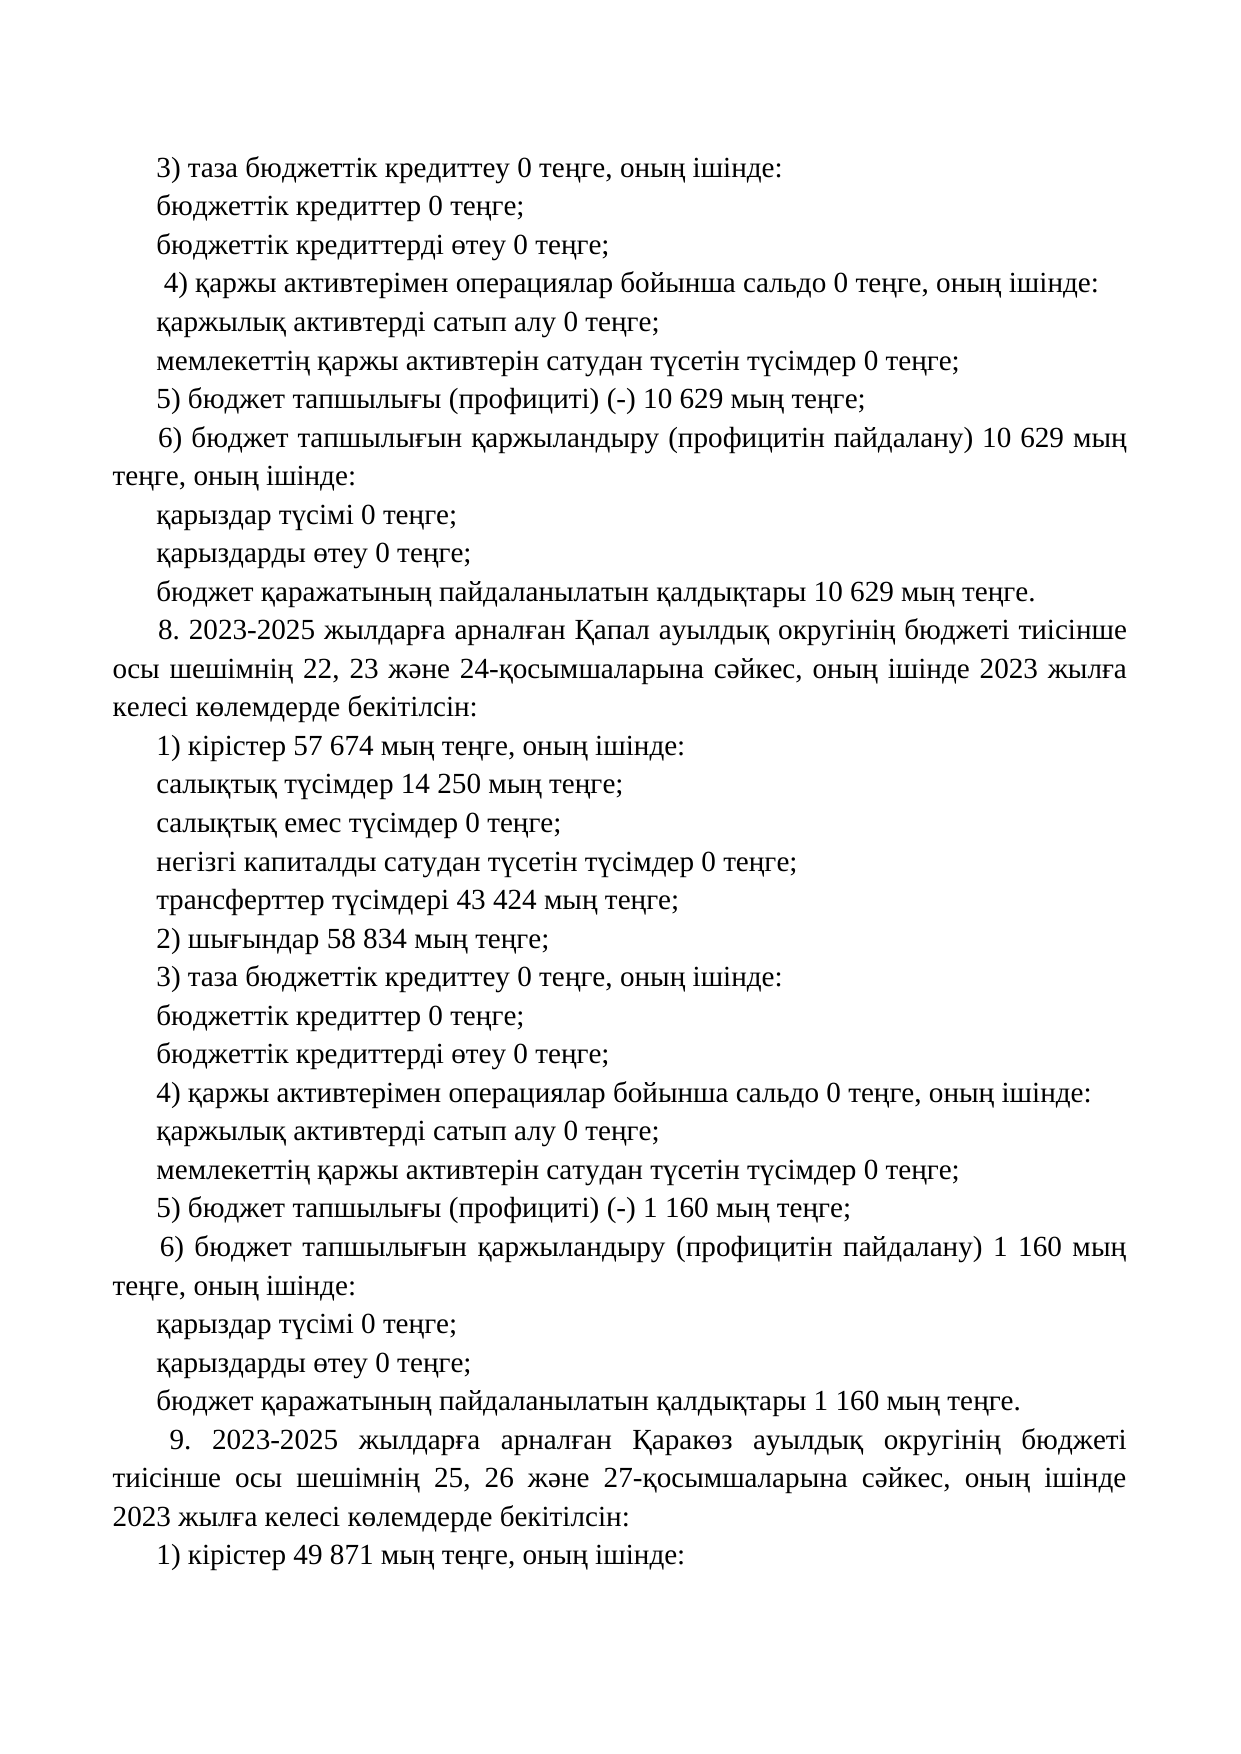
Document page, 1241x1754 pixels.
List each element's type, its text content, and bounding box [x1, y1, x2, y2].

text бюджеттік кредиттер 0 теңге; [112, 188, 1128, 222]
text трансферттер түсімдері 43 424 мың теңге; [112, 882, 1128, 916]
text қарыздарды өтеу 0 теңге; [112, 1345, 1128, 1378]
text мемлекеттің қаржы активтерін сатудан түсетін түсімдер 0 теңге; [112, 1152, 1128, 1186]
text бюджеттік кредиттер 0 теңге; [112, 998, 1128, 1031]
text қарыздарды өтеу 0 теңге; [112, 535, 1128, 569]
text 9. 2023-2025 жылдарға арналған Қаракөз ауылдық округінің бюджеті тиісінше осы шешімнің 25, 26 және 27-қосымшаларына сәйкес, оның ішінде 2023 жылға келесі көлемдерде бекітілсін: [112, 1422, 1128, 1532]
text қарыздар түсімі 0 теңге; [112, 497, 1128, 530]
text салықтық түсімдер 14 250 мың теңге; [112, 767, 1128, 800]
text бюджет қаражатының пайдаланылатын қалдықтары 1 160 мың теңге. [112, 1383, 1128, 1417]
text 3) таза бюджеттік кредиттеу 0 теңге, оның ішінде: [112, 150, 1128, 183]
text мемлекеттің қаржы активтерін сатудан түсетін түсімдер 0 теңге; [112, 343, 1128, 376]
text 1) кірістер 57 674 мың теңге, оның ішінде: [112, 728, 1128, 762]
text бюджеттік кредиттерді өтеу 0 теңге; [112, 227, 1128, 261]
text 3) таза бюджеттік кредиттеу 0 теңге, оның ішінде: [112, 959, 1128, 993]
text бюджет қаражатының пайдаланылатын қалдықтары 10 629 мың теңге. [112, 574, 1128, 607]
text қаржылық активтерді сатып алу 0 теңге; [112, 304, 1128, 338]
text 2) шығындар 58 834 мың теңге; [112, 921, 1128, 954]
text 1) кірістер 49 871 мың теңге, оның ішінде: [112, 1537, 1128, 1571]
text бюджеттік кредиттерді өтеу 0 теңге; [112, 1036, 1128, 1070]
text 4) қаржы активтерімен операциялар бойынша сальдо 0 теңге, оның ішінде: [112, 266, 1128, 299]
text 5) бюджет тапшылығы (профициті) (-) 1 160 мың теңге; [112, 1191, 1128, 1224]
text 5) бюджет тапшылығы (профициті) (-) 10 629 мың теңге; [112, 381, 1128, 415]
text қарыздар түсімі 0 теңге; [112, 1306, 1128, 1340]
text негізгі капиталды сатудан түсетін түсімдер 0 теңге; [112, 844, 1128, 877]
text 8. 2023-2025 жылдарға арналған Қапал ауылдық округінің бюджеті тиісінше осы шешімнің 22, 23 және 24-қосымшаларына сәйкес, оның ішінде 2023 жылға келесі көлемдерде бекітілсін: [112, 612, 1128, 723]
text 6) бюджет тапшылығын қаржыландыру (профицитін пайдалану) 1 160 мың теңге, оның ішінде: [112, 1229, 1128, 1301]
text салықтық емес түсімдер 0 теңге; [112, 805, 1128, 839]
text 4) қаржы активтерімен операциялар бойынша сальдо 0 теңге, оның ішінде: [112, 1075, 1128, 1108]
text қаржылық активтерді сатып алу 0 теңге; [112, 1113, 1128, 1147]
text 6) бюджет тапшылығын қаржыландыру (профицитін пайдалану) 10 629 мың теңге, оның ішінде: [112, 420, 1128, 492]
